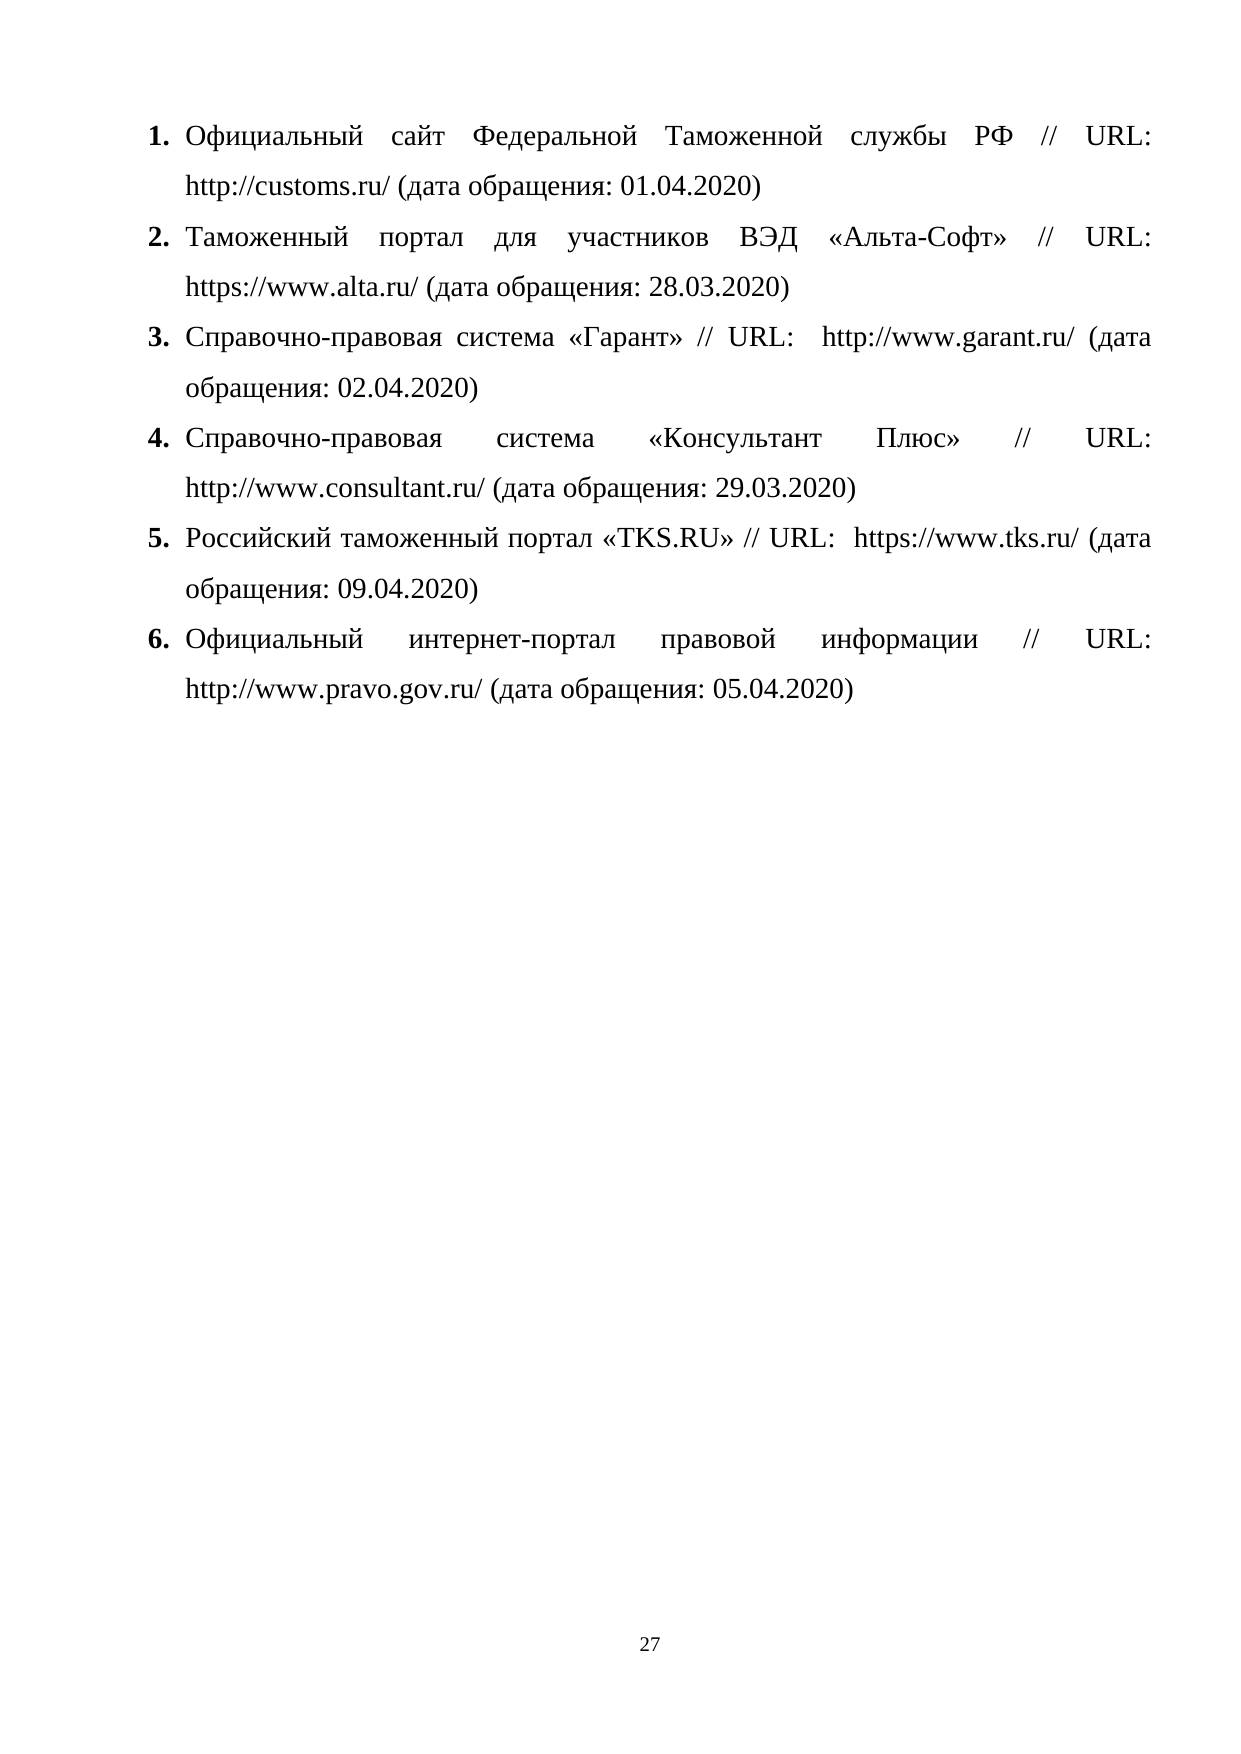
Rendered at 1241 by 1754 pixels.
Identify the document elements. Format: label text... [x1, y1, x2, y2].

list Официальный сайт Федеральной Таможенной службы РФ // URL: http://customs.ru/ (дата обращения: 01.04.2020) [148, 118, 1152, 202]
list Российский таможенный портал «TKS.RU» // URL: https://www.tks.ru/ (дата обращения: 09.04.2020) [148, 521, 1152, 604]
list Справочно-правовая система «Консультант Плюс» // URL: http://www.consultant.ru/ (дата обращения: 29.03.2020) [148, 420, 1152, 504]
list Справочно-правовая система «Гарант» // URL: http://www.garant.ru/ (дата обращения: 02.04.2020) [148, 319, 1152, 403]
list Официальный интернет-портал правовой информации // URL: http://www.pravo.gov.ru/ (дата обращения: 05.04.2020) [148, 621, 1152, 705]
list Таможенный портал для участников ВЭД «Альта-Софт» // URL: https://www.alta.ru/ (дата обращения: 28.03.2020) [148, 219, 1152, 303]
